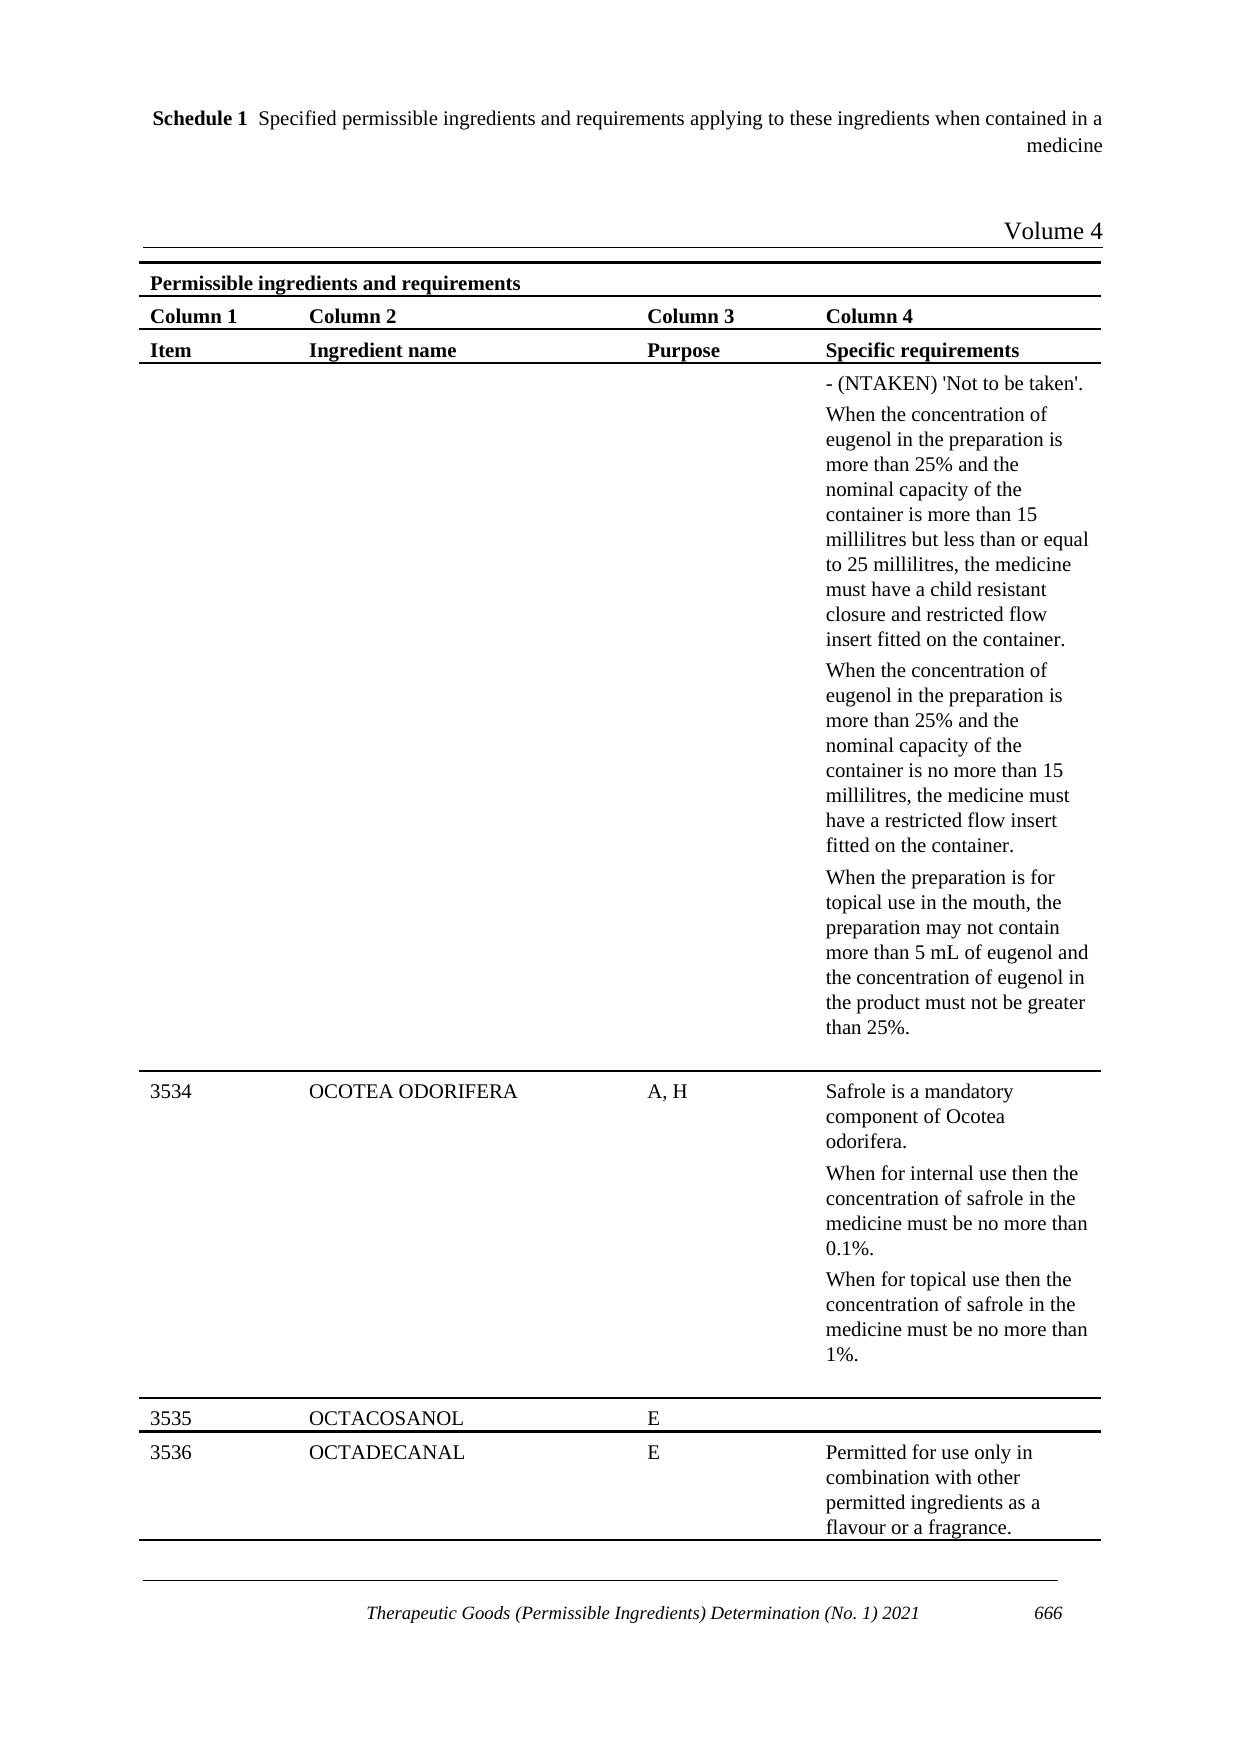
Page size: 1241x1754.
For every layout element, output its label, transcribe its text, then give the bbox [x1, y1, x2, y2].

table_cell Column 1 [139, 297, 298, 328]
table_header Permissible ingredients and requirements [139, 264, 1101, 295]
table_cell Specific requirements [814, 330, 1101, 362]
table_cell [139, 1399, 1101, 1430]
table_cell Ingredient name [298, 330, 636, 362]
table_cell Item [139, 330, 298, 362]
table_cell Column 4 [814, 297, 1101, 328]
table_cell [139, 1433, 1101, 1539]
table_cell Column 2 [298, 297, 636, 328]
table_cell Purpose [636, 330, 814, 362]
table_cell Column 3 [636, 297, 814, 328]
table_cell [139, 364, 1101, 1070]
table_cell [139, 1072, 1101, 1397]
